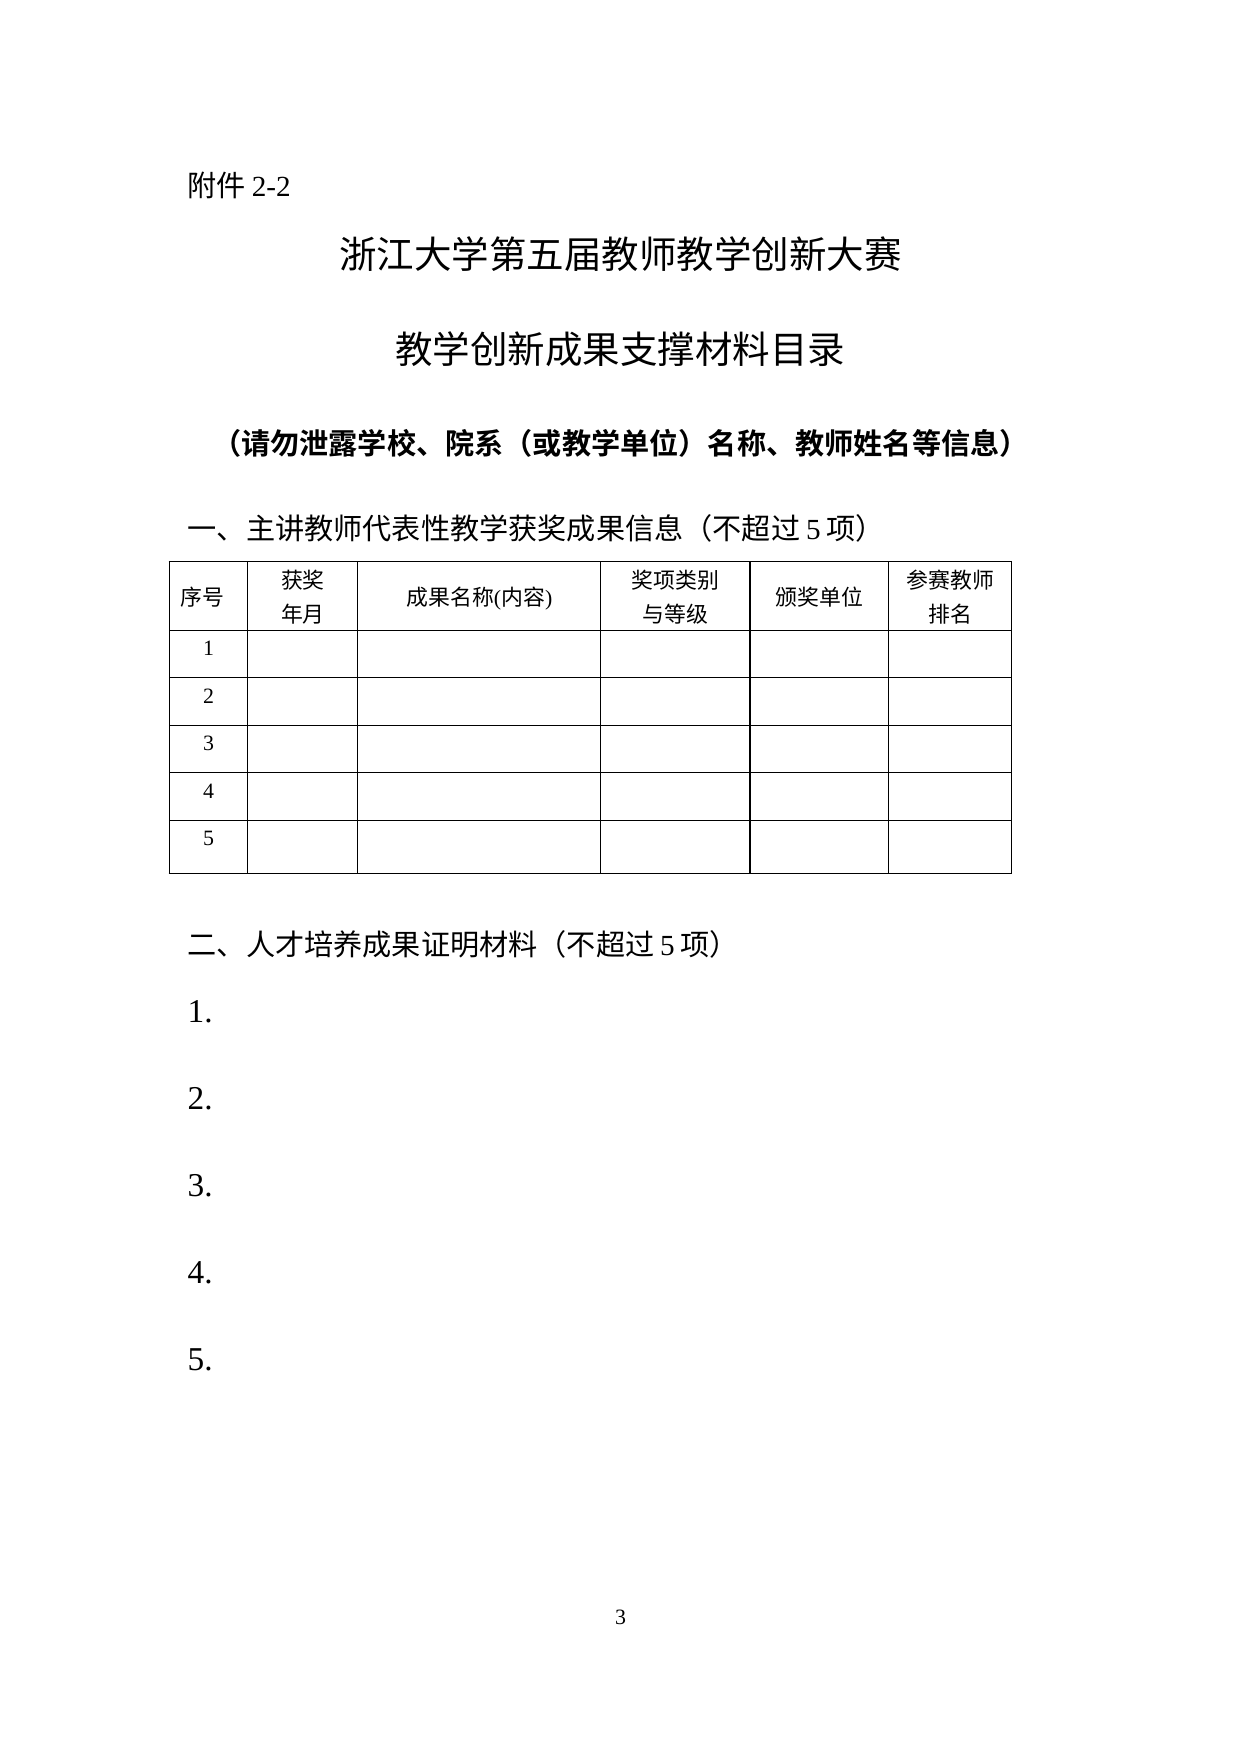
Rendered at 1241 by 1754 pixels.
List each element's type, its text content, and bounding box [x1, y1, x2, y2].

table_cell [751, 678, 888, 725]
table_cell [358, 631, 600, 677]
table_cell 2 [170, 678, 247, 725]
text 二、人才培养成果证明材料（不超过5项） [187, 908, 1053, 976]
table_cell [248, 726, 357, 772]
table_cell [601, 678, 749, 725]
table_cell [889, 726, 1011, 772]
table_cell [358, 773, 600, 820]
table_cell [889, 773, 1011, 820]
text 浙江大学第五届教师教学创新大赛 [187, 218, 1053, 286]
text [187, 150, 1053, 218]
table_cell [601, 631, 749, 677]
text 教学创新成果支撑材料目录 [187, 313, 1053, 381]
table_cell [248, 821, 357, 873]
table_header 获奖 年月 [248, 562, 357, 630]
table_cell [751, 773, 888, 820]
table_header 奖项类别 与等级 [601, 562, 749, 630]
text 一、主讲教师代表性教学获奖成果信息（不超过5项） [187, 493, 1053, 561]
table_header 序号 [170, 562, 247, 630]
table_cell 3 [170, 726, 247, 772]
table_cell [358, 821, 600, 873]
table_header 颁奖单位 [751, 562, 888, 630]
table_cell [889, 821, 1011, 873]
table_cell [358, 726, 600, 772]
table_cell 1 [170, 631, 247, 677]
text 2. [187, 1063, 1053, 1131]
table_cell [248, 631, 357, 677]
table_cell [601, 726, 749, 772]
table_cell [889, 678, 1011, 725]
table_header 成果名称(内容) [358, 562, 600, 630]
table_cell 5 [170, 821, 247, 873]
table_cell [248, 773, 357, 820]
table_cell [248, 678, 357, 725]
text （请勿泄露学校、院系（或教学单位）名称、教师姓名等信息） [187, 408, 1053, 476]
table_cell [889, 631, 1011, 677]
table_cell 4 [170, 773, 247, 820]
table_cell [751, 821, 888, 873]
text 1. [187, 976, 1053, 1044]
table_cell [601, 821, 749, 873]
table_cell [751, 631, 888, 677]
text 4. [187, 1237, 1053, 1305]
table_header 参赛教师排名 [889, 562, 1011, 630]
table_cell [751, 726, 888, 772]
text 5. [187, 1324, 1053, 1392]
table_cell [601, 773, 749, 820]
table_cell [358, 678, 600, 725]
text 3. [187, 1150, 1053, 1218]
